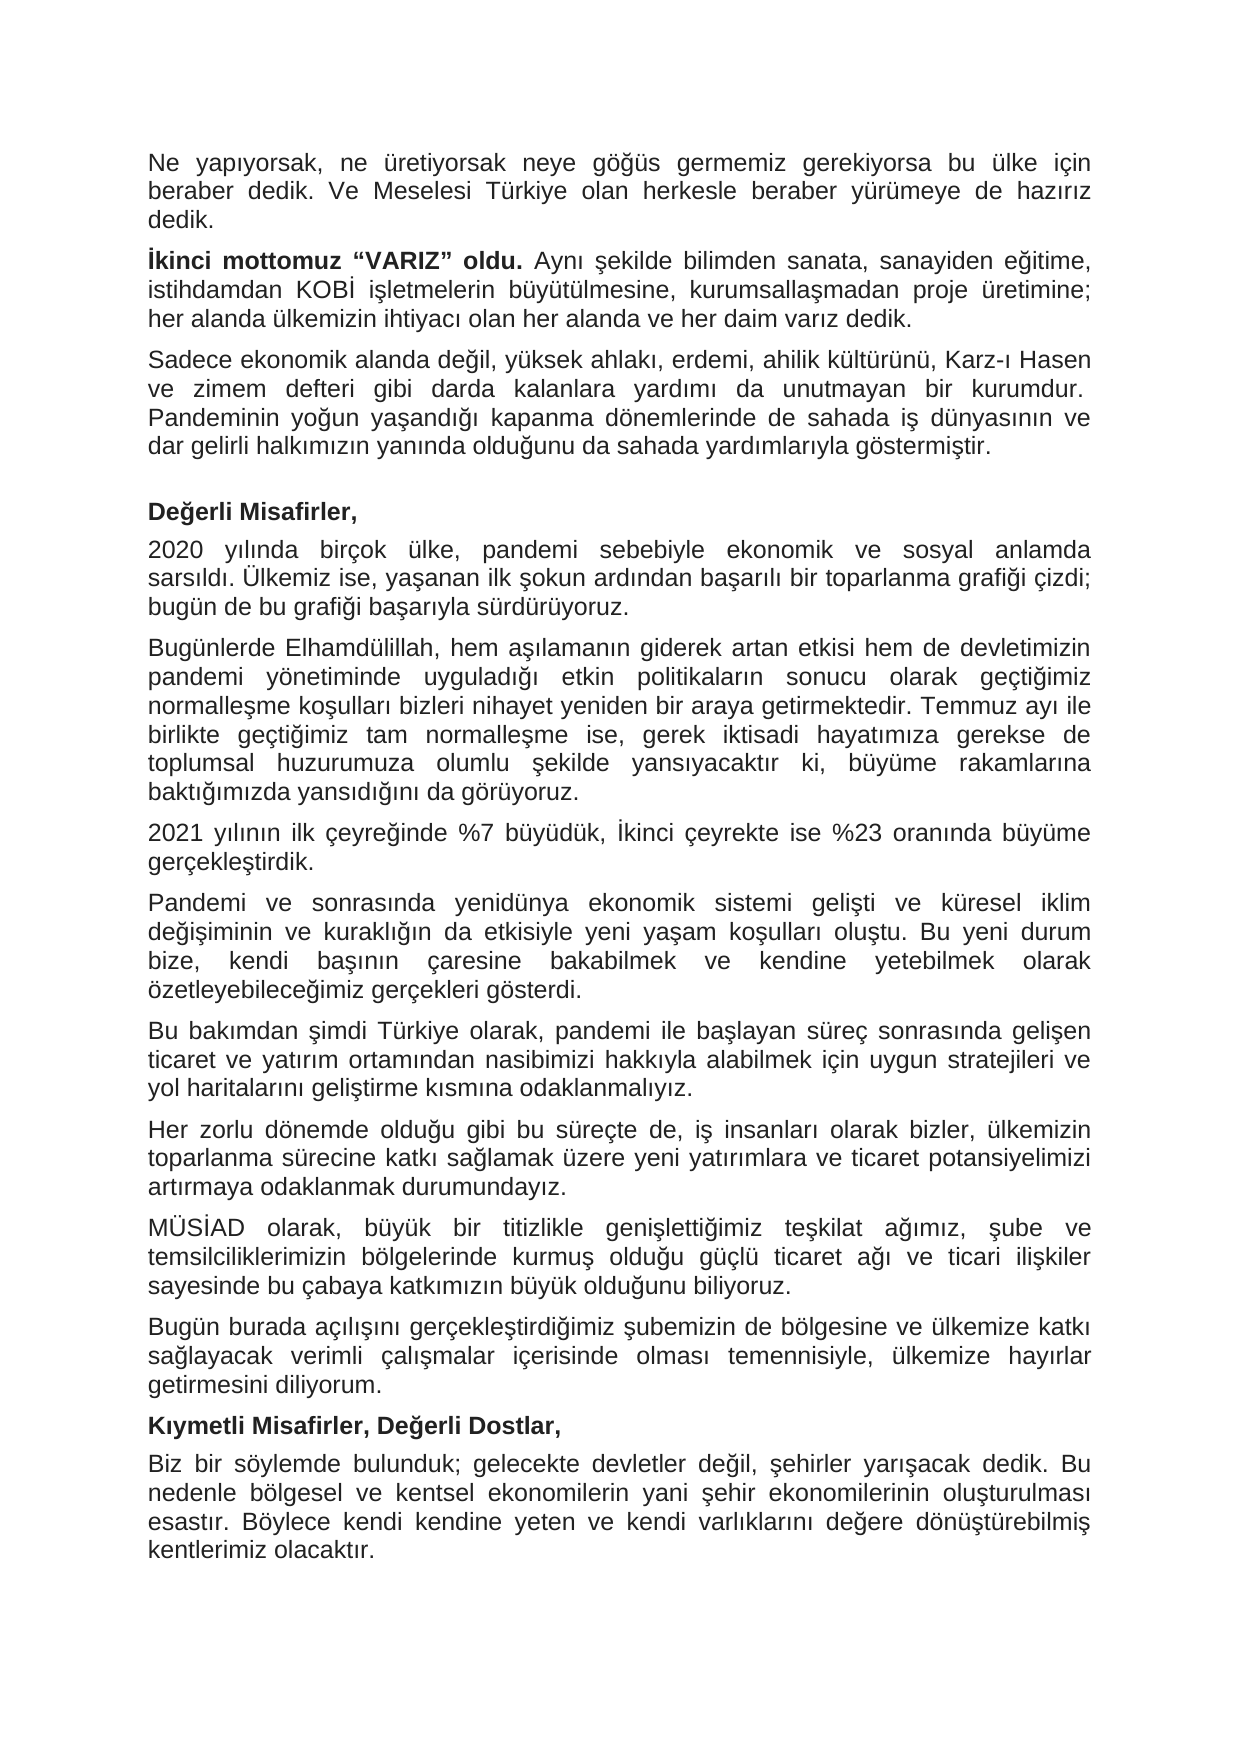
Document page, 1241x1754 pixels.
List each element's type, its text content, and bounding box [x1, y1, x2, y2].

text Ne yapıyorsak, ne üretiyorsak neye göğüs germemiz gerekiyorsa bu ülke için beraber dedik. Ve Meselesi Türkiye olan herkesle beraber yürümeye de hazırız dedik. [148, 148, 1093, 234]
text 2020 yılında birçok ülke, pandemi sebebiyle ekonomik ve sosyal anlamda sarsıldı. Ülkemiz ise, yaşanan ilk şokun ardından başarılı bir toparlanma grafiği çizdi; bugün de bu grafiği başarıyla sürdürüyoruz. [148, 534, 1093, 621]
text Değerli Misafirler, [148, 496, 1093, 525]
text İkinci mottomuz “VARIZ” oldu. Aynı şekilde bilimden sanata, sanayiden eğitime, istihdamdan KOBİ işletmelerin büyütülmesine, kurumsallaşmadan proje üretimine; her alanda ülkemizin ihtiyacı olan her alanda ve her daim varız dedik. [148, 246, 1093, 333]
text Kıymetli Misafirler, Değerli Dostlar, [148, 1411, 1093, 1439]
text MÜSİAD olarak, büyük bir titizlikle genişlettiğimiz teşkilat ağımız, şube ve temsilciliklerimizin bölgelerinde kurmuş olduğu güçlü ticaret ağı ve ticari ilişkiler sayesinde bu çabaya katkımızın büyük olduğunu biliyoruz. [148, 1213, 1093, 1299]
text Pandemi ve sonrasında yenidünya ekonomik sistemi gelişti ve küresel iklim değişiminin ve kuraklığın da etkisiyle yeni yaşam koşulları oluştu. Bu yeni durum bize, kendi başının çaresine bakabilmek ve kendine yetebilmek olarak özetleyebileceğimiz gerçekleri gösterdi. [148, 888, 1093, 1003]
text Bugünlerde Elhamdülillah, hem aşılamanın giderek artan etkisi hem de devletimizin pandemi yönetiminde uyguladığı etkin politikaların sonucu olarak geçtiğimiz normalleşme koşulları bizleri nihayet yeniden bir araya getirmektedir. Temmuz ayı ile birlikte geçtiğimiz tam normalleşme ise, gerek iktisadi hayatımıza gerekse de toplumsal huzurumuza olumlu şekilde yansıyacaktır ki, büyüme rakamlarına baktığımızda yansıdığını da görüyoruz. [148, 633, 1093, 806]
text Bu bakımdan şimdi Türkiye olarak, pandemi ile başlayan süreç sonrasında gelişen ticaret ve yatırım ortamından nasibimizi hakkıyla alabilmek için uygun stratejileri ve yol haritalarını geliştirme kısmına odaklanmalıyız. [148, 1016, 1093, 1102]
text 2021 yılının ilk çeyreğinde %7 büyüdük, İkinci çeyrekte ise %23 oranında büyüme gerçekleştirdik. [148, 818, 1093, 876]
text Her zorlu dönemde olduğu gibi bu süreçte de, iş insanları olarak bizler, ülkemizin toparlanma sürecine katkı sağlamak üzere yeni yatırımlara ve ticaret potansiyelimizi artırmaya odaklanmak durumundayız. [148, 1114, 1093, 1201]
text Biz bir söylemde bulunduk; gelecekte devletler değil, şehirler yarışacak dedik. Bu nedenle bölgesel ve kentsel ekonomilerin yani şehir ekonomilerinin oluşturulması esastır. Böylece kendi kendine yeten ve kendi varlıklarını değere dönüştürebilmiş kentlerimiz olacaktır. [148, 1449, 1093, 1564]
text Bugün burada açılışını gerçekleştirdiğimiz şubemizin de bölgesine ve ülkemize katkı sağlayacak verimli çalışmalar içerisinde olması temennisiyle, ülkemize hayırlar getirmesini diliyorum. [148, 1312, 1093, 1398]
text Sadece ekonomik alanda değil, yüksek ahlakı, erdemi, ahilik kültürünü, Karz-ı Hasen ve zimem defteri gibi darda kalanlara yardımı da unutmayan bir kurumdur. Pandeminin yoğun yaşandığı kapanma dönemlerinde de sahada iş dünyasının ve dar gelirli halkımızın yanında olduğunu da sahada yardımlarıyla göstermiştir. [148, 345, 1093, 460]
